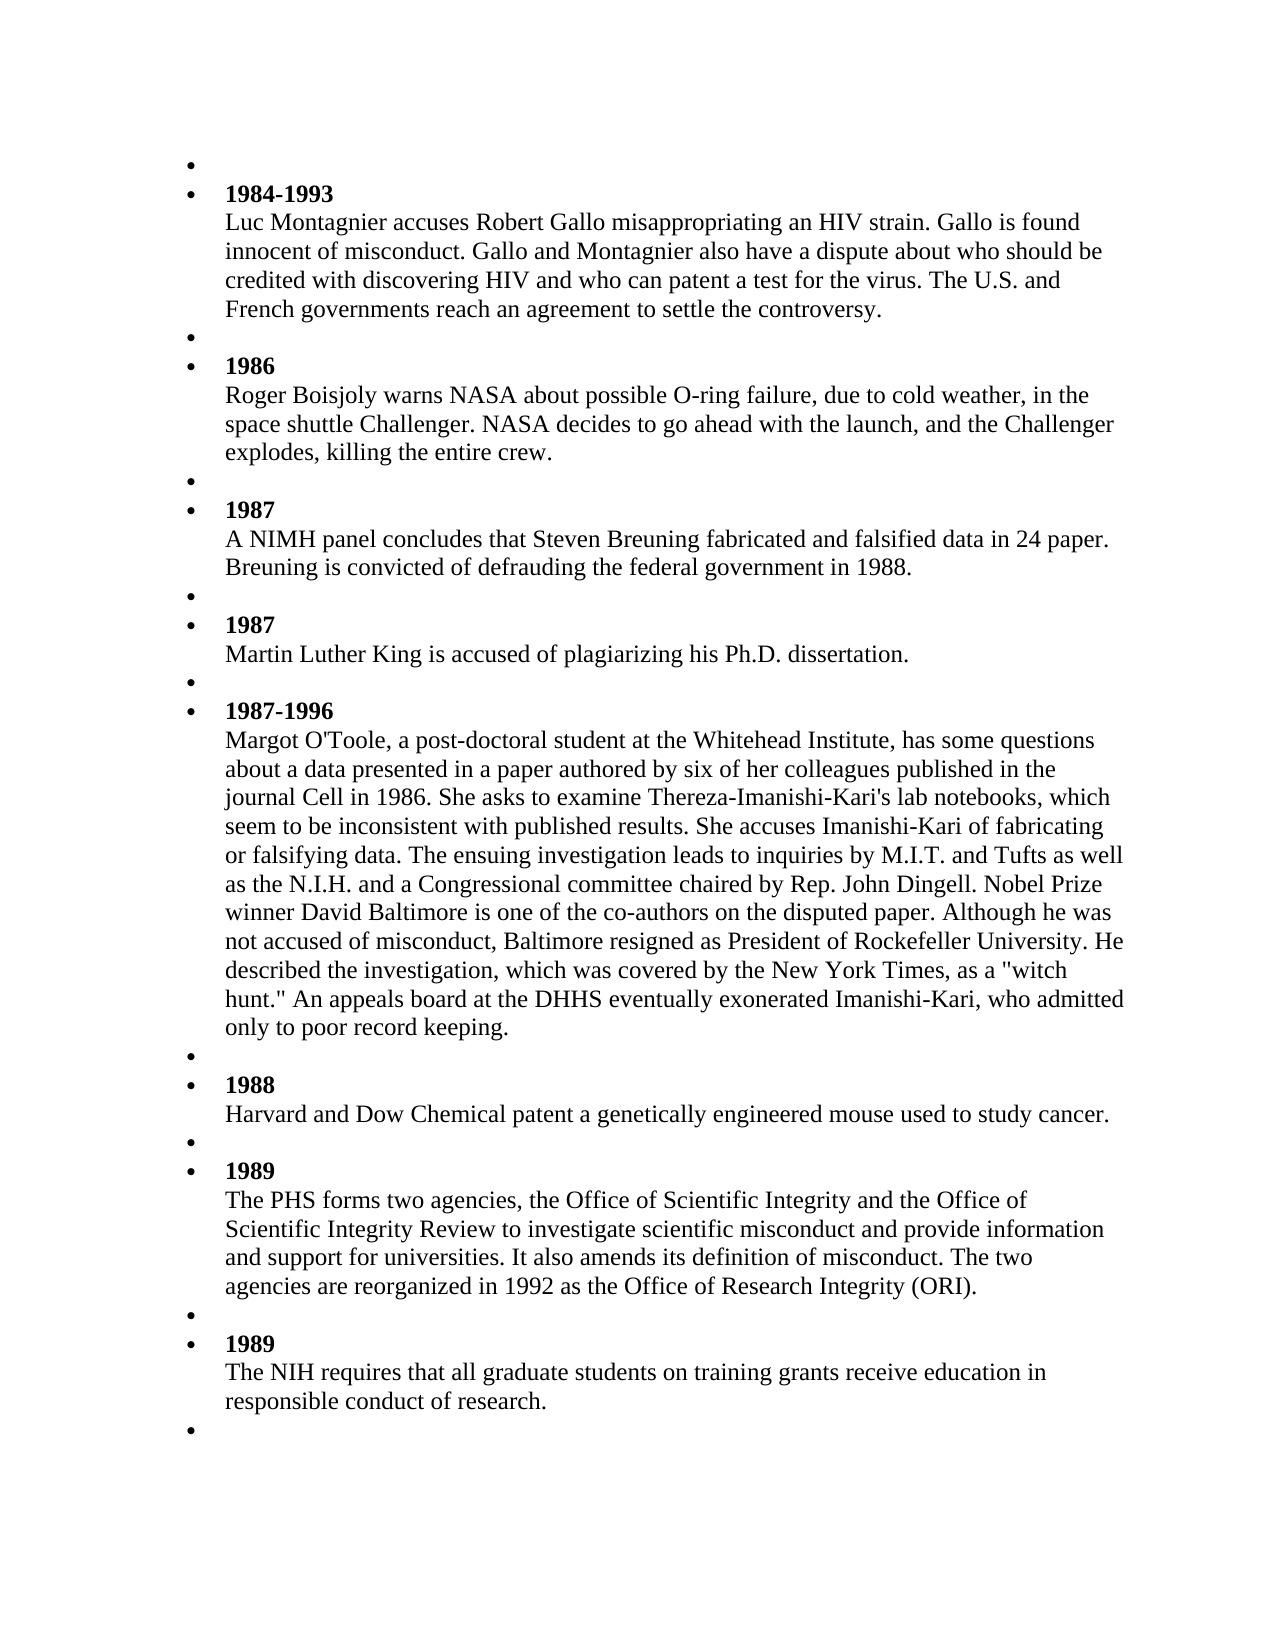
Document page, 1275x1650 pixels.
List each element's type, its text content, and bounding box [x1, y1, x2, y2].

list 1989 The PHS forms two agencies, the Office of Scientific Integrity and the Office of Scientific Integrity Review to investigate scientific misconduct and provide information and support for universities. It also amends its definition of misconduct. The two agencies are reorganized in 1992 as the Office of Research Integrity (ORI). [187, 1156, 1125, 1300]
list 1989 The NIH requires that all graduate students on training grants receive education in responsible conduct of research. [187, 1329, 1125, 1415]
list 1988 Harvard and Dow Chemical patent a genetically engineered mouse used to study cancer. [187, 1070, 1125, 1127]
list 1984-1993 Luc Montagnier accuses Robert Gallo misappropriating an HIV strain. Gallo is found innocent of misconduct. Gallo and Montagnier also have a dispute about who should be credited with discovering HIV and who can patent a test for the virus. The U.S. and French governments reach an agreement to settle the controversy. [187, 179, 1125, 322]
list 1987 A NIMH panel concludes that Steven Breuning fabricated and falsified data in 24 paper. Breuning is convicted of defrauding the federal government in 1988. [187, 495, 1125, 581]
list 1987 Martin Luther King is accused of plagiarizing his Ph.D. dissertation. [187, 610, 1125, 667]
list 1987-1996 Margot O'Toole, a post-doctoral student at the Whitehead Institute, has some questions about a data presented in a paper authored by six of her colleagues published in the journal Cell in 1986. She asks to examine Thereza-Imanishi-Kari's lab notebooks, which seem to be inconsistent with published results. She accuses Imanishi-Kari of fabricating or falsifying data. The ensuing investigation leads to inquiries by M.I.T. and Tufts as well as the N.I.H. and a Congressional committee chaired by Rep. John Dingell. Nobel Prize winner David Baltimore is one of the co-authors on the disputed paper. Although he was not accused of misconduct, Baltimore resigned as President of Rockefeller University. He described the investigation, which was covered by the New York Times, as a "witch hunt." An appeals board at the DHHS eventually exonerated Imanishi-Kari, who admitted only to poor record keeping. [187, 696, 1125, 1041]
list 1986 Roger Boisjoly warns NASA about possible O-ring failure, due to cold weather, in the space shuttle Challenger. NASA decides to go ahead with the launch, and the Challenger explodes, killing the entire crew. [187, 351, 1125, 466]
